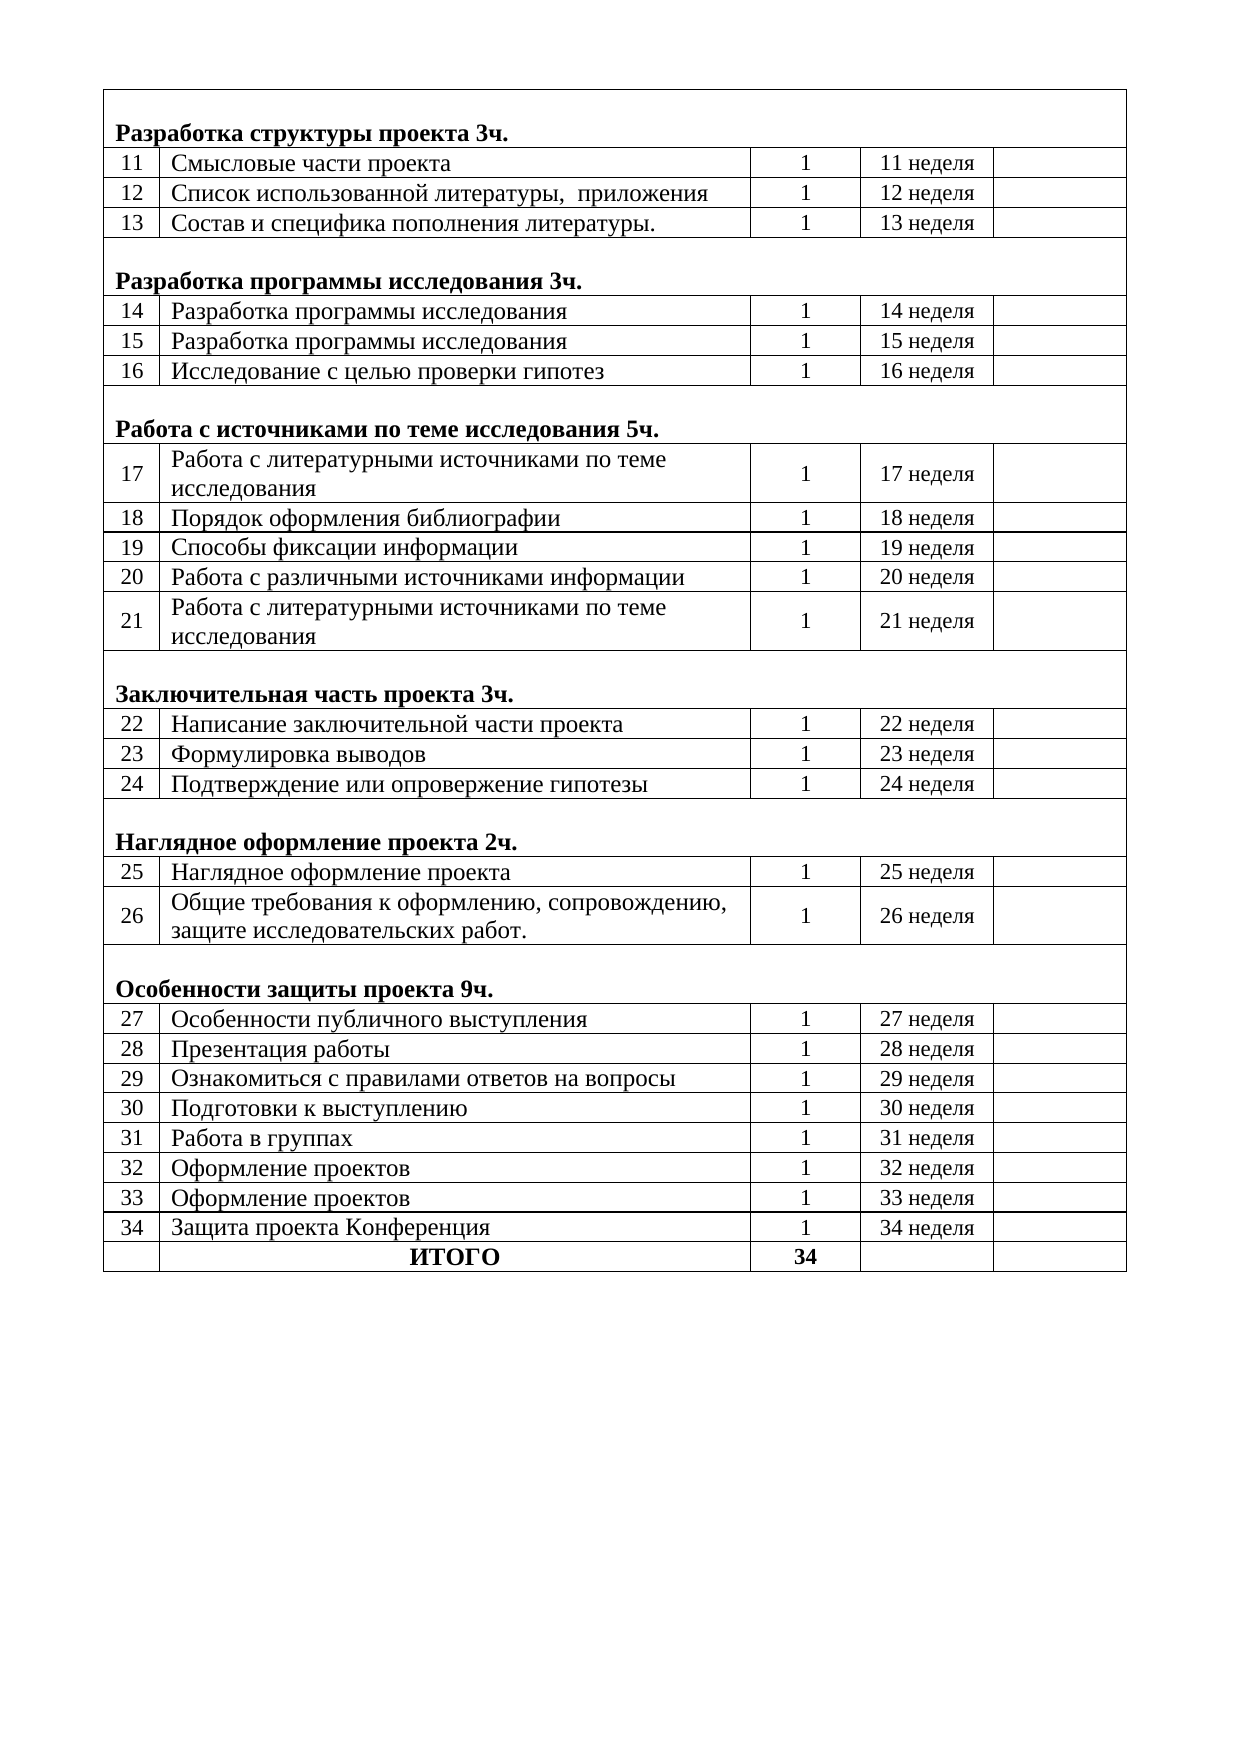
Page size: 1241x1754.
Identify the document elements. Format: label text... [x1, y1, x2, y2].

table_cell Способы фиксации информации [160, 533, 750, 561]
table_cell 33 [104, 1183, 159, 1211]
table_cell 1 [751, 562, 860, 591]
table_cell [994, 1183, 1126, 1211]
table_cell Порядок оформления библиографии [160, 503, 750, 531]
table_cell Разработка программы исследования [160, 296, 750, 325]
table_cell 17 неделя [861, 444, 993, 502]
table_cell 33 неделя [861, 1183, 993, 1211]
table_cell 17 [104, 444, 159, 502]
table_cell 28 [104, 1034, 159, 1062]
table_cell Работа с литературными источниками по теме исследования [160, 444, 750, 502]
table_cell 24 [104, 769, 159, 797]
table_cell 34 неделя [861, 1213, 993, 1241]
table_cell [994, 1153, 1126, 1182]
table_cell 1 [751, 1004, 860, 1033]
table_cell ИТОГО [160, 1242, 750, 1271]
table_cell Подготовки к выступлению [160, 1093, 750, 1122]
table_cell [994, 1034, 1126, 1062]
table_cell 30 [104, 1093, 159, 1122]
table_cell [994, 1213, 1126, 1241]
table_cell 1 [751, 1093, 860, 1122]
table_cell [994, 857, 1126, 886]
table_cell 22 [104, 709, 159, 738]
table_cell Работа с литературными источниками по теме исследования [160, 592, 750, 649]
table_cell 29 неделя [861, 1064, 993, 1092]
table_cell 14 [104, 296, 159, 325]
table_cell 15 неделя [861, 326, 993, 355]
table_cell [104, 1242, 159, 1271]
table_cell [994, 178, 1126, 207]
table_cell [994, 1004, 1126, 1033]
table_cell [994, 562, 1126, 591]
table_cell 14 неделя [861, 296, 993, 325]
table_cell 15 [104, 326, 159, 355]
table_cell 27 неделя [861, 1004, 993, 1033]
table_cell 1 [751, 1213, 860, 1241]
table_cell 1 [751, 592, 860, 649]
table_cell 25 [104, 857, 159, 886]
table_cell 1 [751, 1123, 860, 1152]
table_cell 26 [104, 887, 159, 944]
table_cell 1 [751, 1153, 860, 1182]
table_cell Защита проекта Конференция [160, 1213, 750, 1241]
table_cell Оформление проектов [160, 1183, 750, 1211]
table_cell 29 [104, 1064, 159, 1092]
table_cell Особенности публичного выступления [160, 1004, 750, 1033]
table_cell 1 [751, 296, 860, 325]
table_cell 1 [751, 739, 860, 768]
table_cell 1 [751, 887, 860, 944]
table_cell Работа с различными источниками информации [160, 562, 750, 591]
table_cell Разработка программы исследования [160, 326, 750, 355]
table_cell 12 [104, 178, 159, 207]
table_cell Разработка структуры проекта 3ч. [104, 90, 1126, 147]
table_cell 31 [104, 1123, 159, 1152]
table_cell Презентация работы [160, 1034, 750, 1062]
table_cell [994, 444, 1126, 502]
table_cell [994, 1242, 1126, 1271]
table_cell [994, 1064, 1126, 1092]
table_cell 1 [751, 326, 860, 355]
table_cell 32 [104, 1153, 159, 1182]
table_cell Работа в группах [160, 1123, 750, 1152]
table_cell 13 [104, 208, 159, 237]
table_cell 1 [751, 444, 860, 502]
table_cell [994, 326, 1126, 355]
table_cell 1 [751, 178, 860, 207]
table_cell [994, 208, 1126, 237]
table_cell 20 неделя [861, 562, 993, 591]
table_cell Написание заключительной части проекта [160, 709, 750, 738]
table_cell Общие требования к оформлению, сопровождению, защите исследовательских работ. [160, 887, 750, 944]
table_cell [994, 769, 1126, 797]
table_cell Список использованной литературы, приложения [160, 178, 750, 207]
table_cell 22 неделя [861, 709, 993, 738]
table_cell Исследование с целью проверки гипотез [160, 356, 750, 384]
table_cell [994, 592, 1126, 649]
table_cell 1 [751, 1034, 860, 1062]
table_cell 21 [104, 592, 159, 649]
table_cell Наглядное оформление проекта [160, 857, 750, 886]
table_cell [994, 1123, 1126, 1152]
table_cell [994, 503, 1126, 531]
table_cell 19 неделя [861, 533, 993, 561]
table_cell Заключительная часть проекта 3ч. [104, 651, 1126, 708]
table_cell [861, 1242, 993, 1271]
table_cell 16 [104, 356, 159, 384]
table_cell Оформление проектов [160, 1153, 750, 1182]
table_cell 20 [104, 562, 159, 591]
table_cell 26 неделя [861, 887, 993, 944]
table_cell 34 [751, 1242, 860, 1271]
table_cell 32 неделя [861, 1153, 993, 1182]
table_cell 1 [751, 533, 860, 561]
table_cell 11 неделя [861, 148, 993, 177]
table_cell [994, 356, 1126, 384]
table_cell Наглядное оформление проекта 2ч. [104, 799, 1126, 856]
table_cell 1 [751, 1064, 860, 1092]
table_cell 30 неделя [861, 1093, 993, 1122]
table_cell 19 [104, 533, 159, 561]
table_cell 1 [751, 148, 860, 177]
table_cell [994, 887, 1126, 944]
table_cell [994, 709, 1126, 738]
table_cell 23 [104, 739, 159, 768]
table_cell 1 [751, 769, 860, 797]
table_cell [994, 739, 1126, 768]
table_cell 21 неделя [861, 592, 993, 649]
table_cell 18 [104, 503, 159, 531]
table_cell [994, 1093, 1126, 1122]
table_cell 1 [751, 1183, 860, 1211]
table_cell Особенности защиты проекта 9ч. [104, 945, 1126, 1003]
table_cell 1 [751, 857, 860, 886]
table_cell 18 неделя [861, 503, 993, 531]
table_cell Ознакомиться с правилами ответов на вопросы [160, 1064, 750, 1092]
table_cell 16 неделя [861, 356, 993, 384]
table_cell 1 [751, 709, 860, 738]
table_cell Смысловые части проекта [160, 148, 750, 177]
table_cell Состав и специфика пополнения литературы. [160, 208, 750, 237]
table_cell 34 [104, 1213, 159, 1241]
table_cell 24 неделя [861, 769, 993, 797]
table_cell 25 неделя [861, 857, 993, 886]
table_cell 1 [751, 356, 860, 384]
table_cell 27 [104, 1004, 159, 1033]
table_cell 23 неделя [861, 739, 993, 768]
table_cell 1 [751, 208, 860, 237]
table_cell [994, 533, 1126, 561]
table_cell 11 [104, 148, 159, 177]
table_cell 1 [751, 503, 860, 531]
table_cell 28 неделя [861, 1034, 993, 1062]
table_cell 13 неделя [861, 208, 993, 237]
table_cell Разработка программы исследования 3ч. [104, 238, 1126, 295]
table_cell 12 неделя [861, 178, 993, 207]
table_cell Подтверждение или опровержение гипотезы [160, 769, 750, 797]
table_cell [994, 296, 1126, 325]
table_cell Работа с источниками по теме исследования 5ч. [104, 386, 1126, 443]
table_cell 31 неделя [861, 1123, 993, 1152]
table_cell [994, 148, 1126, 177]
table_cell Формулировка выводов [160, 739, 750, 768]
